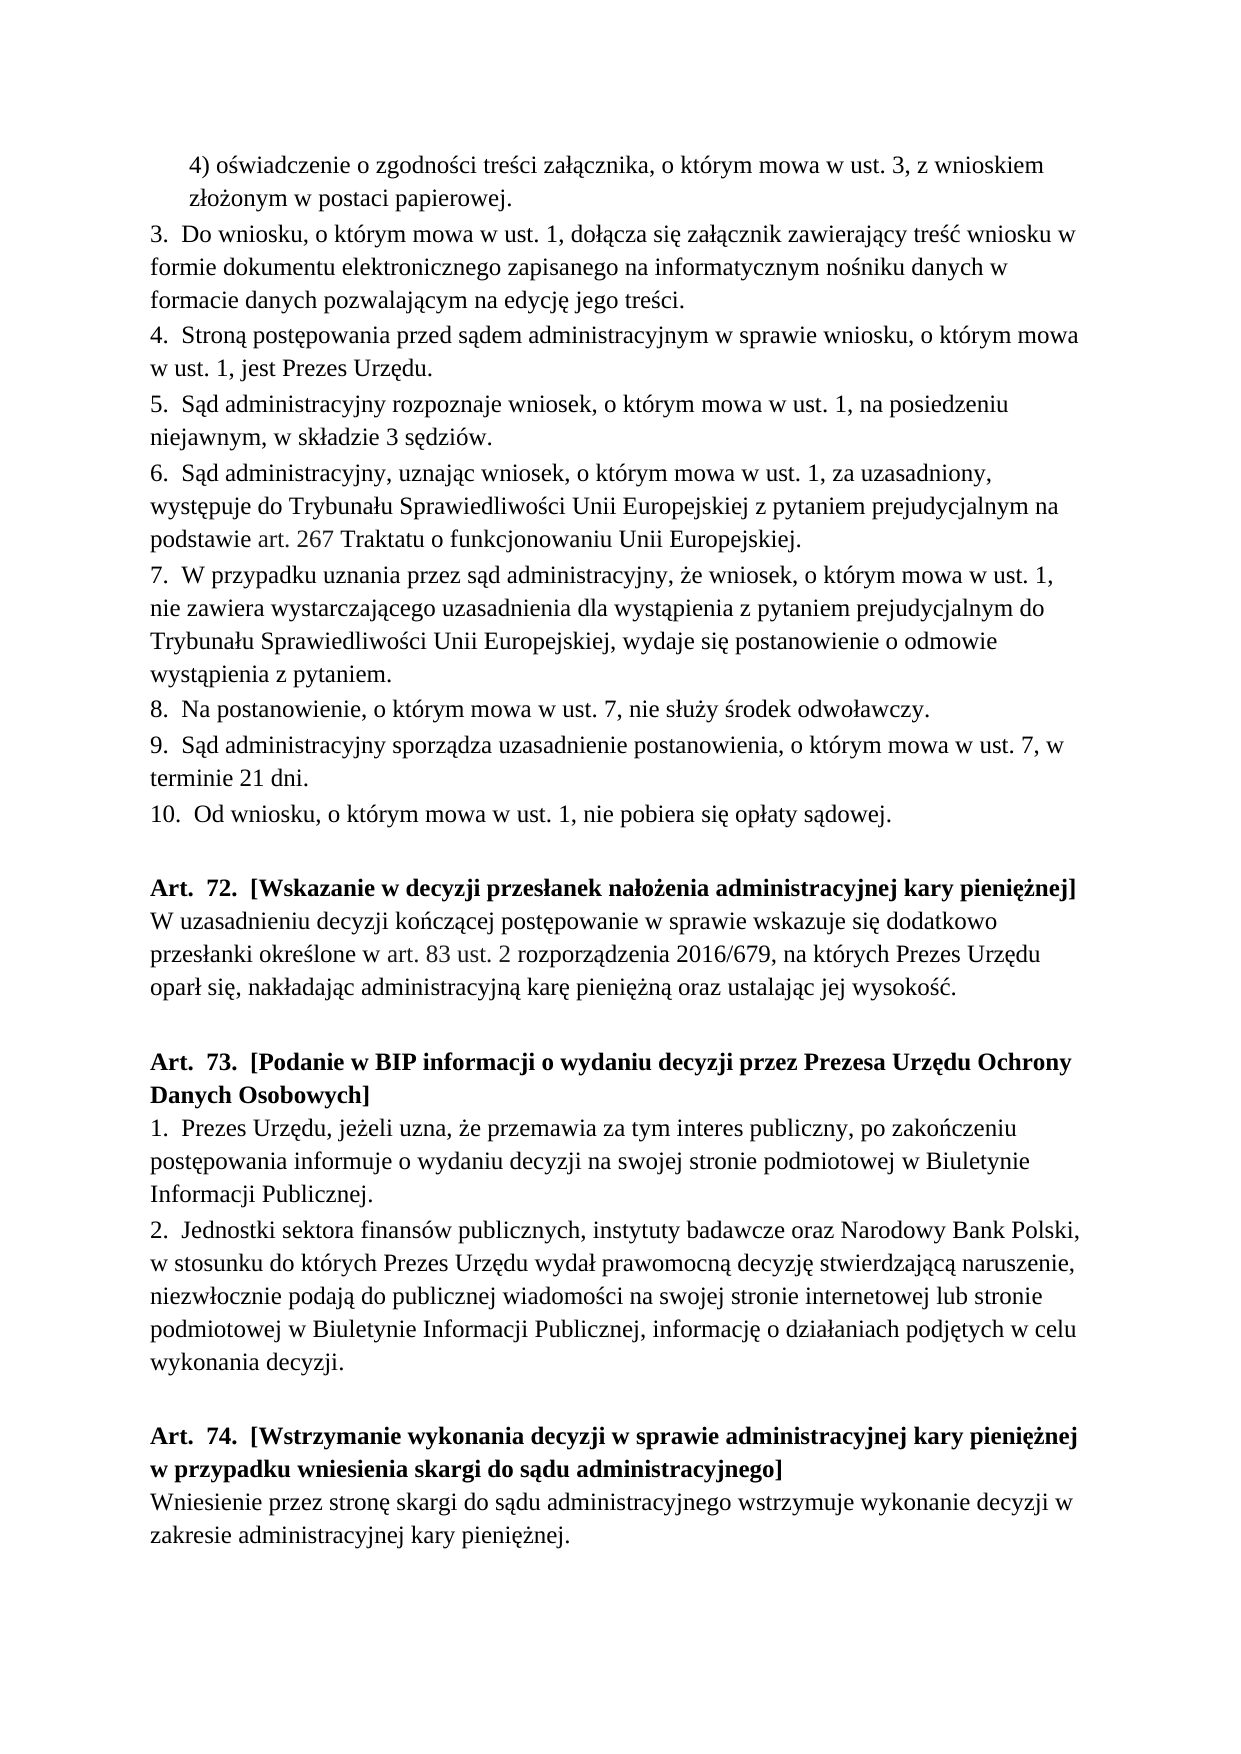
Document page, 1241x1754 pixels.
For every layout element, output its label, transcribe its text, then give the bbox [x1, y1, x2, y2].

text 1. Prezes Urzędu, jeżeli uzna, że przemawia za tym interes publiczny, po zakończeniu postępowania informuje o wydaniu decyzji na swojej stronie podmiotowej w Biuletynie Informacji Publicznej. [150, 1113, 1090, 1208]
text 7. W przypadku uznania przez sąd administracyjny, że wniosek, o którym mowa w ust. 1, nie zawiera wystarczającego uzasadnienia dla wystąpienia z pytaniem prejudycjalnym do Trybunału Sprawiedliwości Unii Europejskiej, wydaje się postanowienie o odmowie wystąpienia z pytaniem. [150, 560, 1090, 688]
text 8. Na postanowienie, o którym mowa w ust. 7, nie służy środek odwoławczy. [150, 694, 1090, 723]
text 2. Jednostki sektora finansów publicznych, instytuty badawcze oraz Narodowy Bank Polski, w stosunku do których Prezes Urzędu wydał prawomocną decyzję stwierdzającą naruszenie, niezwłocznie podają do publicznej wiadomości na swojej stronie internetowej lub stronie podmiotowej w Biuletynie Informacji Publicznej, informację o działaniach podjętych w celu wykonania decyzji. [150, 1215, 1090, 1376]
text 10. Od wniosku, o którym mowa w ust. 1, nie pobiera się opłaty sądowej. [150, 799, 1090, 828]
text W uzasadnieniu decyzji kończącej postępowanie w sprawie wskazuje się dodatkowo przesłanki określone w art. 83 ust. 2 rozporządzenia 2016/679, na których Prezes Urzędu oparł się, nakładając administracyjną karę pieniężną oraz ustalając jej wysokość. [150, 906, 1090, 1001]
text 5. Sąd administracyjny rozpoznaje wniosek, o którym mowa w ust. 1, na posiedzeniu niejawnym, w składzie 3 sędziów. [150, 389, 1090, 451]
text 6. Sąd administracyjny, uznając wniosek, o którym mowa w ust. 1, za uzasadniony, występuje do Trybunału Sprawiedliwości Unii Europejskiej z pytaniem prejudycjalnym na podstawie art. 267 Traktatu o funkcjonowaniu Unii Europejskiej. [150, 458, 1090, 553]
text Art. 74. [Wstrzymanie wykonania decyzji w sprawie administracyjnej kary pieniężnej w przypadku wniesienia skargi do sądu administracyjnego] [150, 1421, 1090, 1483]
text 4) oświadczenie o zgodności treści załącznika, o którym mowa w ust. 3, z wnioskiem złożonym w postaci papierowej. [189, 150, 1090, 212]
text 4. Stroną postępowania przed sądem administracyjnym w sprawie wniosku, o którym mowa w ust. 1, jest Prezes Urzędu. [150, 321, 1090, 382]
text Art. 72. [Wskazanie w decyzji przesłanek nałożenia administracyjnej kary pieniężnej] [150, 873, 1090, 902]
text 3. Do wniosku, o którym mowa w ust. 1, dołącza się załącznik zawierający treść wniosku w formie dokumentu elektronicznego zapisanego na informatycznym nośniku danych w formacie danych pozwalającym na edycję jego treści. [150, 219, 1090, 313]
text Art. 73. [Podanie w BIP informacji o wydaniu decyzji przez Prezesa Urzędu Ochrony Danych Osobowych] [150, 1047, 1090, 1109]
text Wniesienie przez stronę skargi do sądu administracyjnego wstrzymuje wykonanie decyzji w zakresie administracyjnej kary pieniężnej. [150, 1487, 1090, 1549]
text 9. Sąd administracyjny sporządza uzasadnienie postanowienia, o którym mowa w ust. 7, w terminie 21 dni. [150, 730, 1090, 792]
